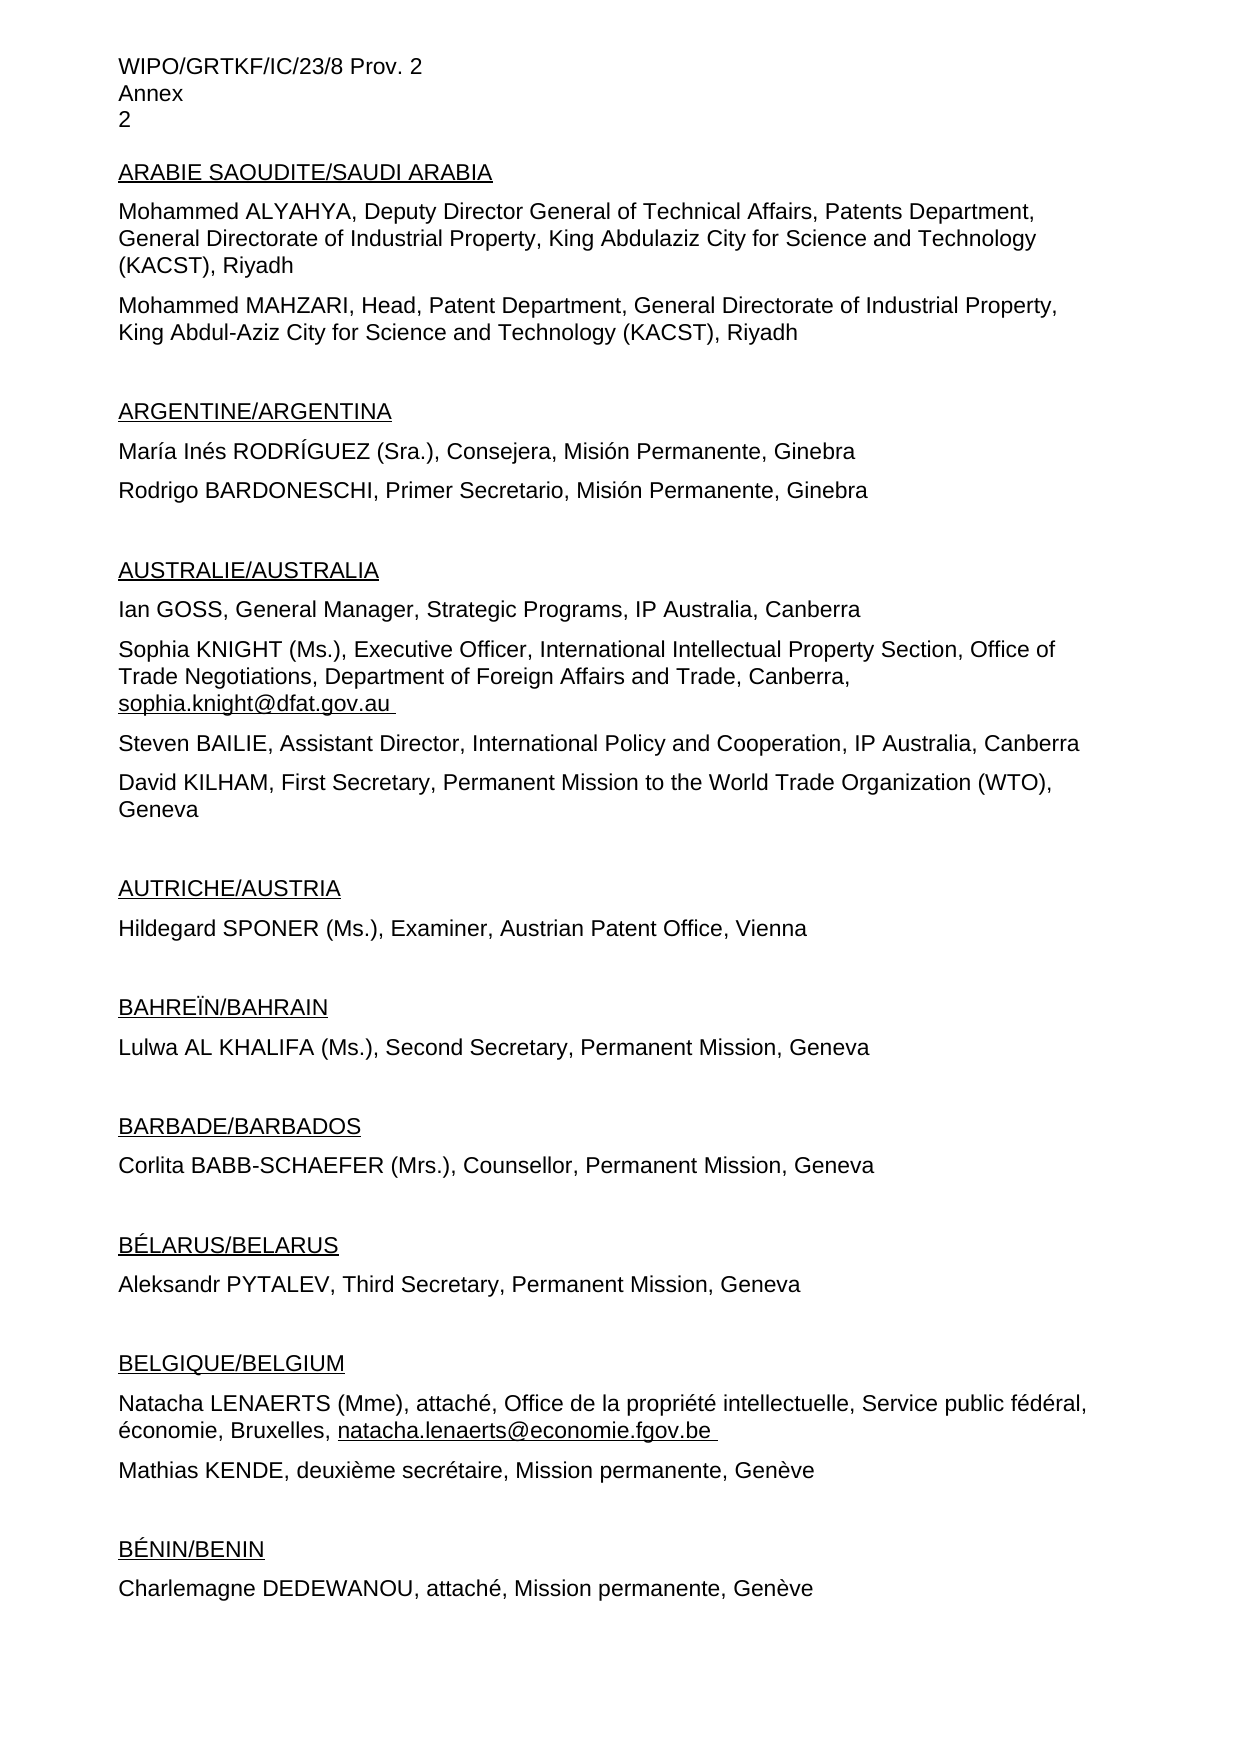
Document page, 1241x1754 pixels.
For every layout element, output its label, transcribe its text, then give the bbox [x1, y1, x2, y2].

text Lulwa AL KHALIFA (Ms.), Second Secretary, Permanent , [118, 1033, 1092, 1061]
text Sophia KNIGHT (Ms.), Executive Officer, International Intellectual Property Section, Office of Trade Negotiations, Department of Foreign Affairs and Trade, Canberra, sophia.knight@dfat.gov.au [118, 636, 1092, 717]
text AUSTRALIE/AUSTRALIA [118, 556, 1092, 583]
text BÉNIN/BENIN [118, 1536, 1092, 1563]
text ARGENTINE/ARGENTINA [118, 398, 1092, 425]
text Mohammed ALYAHYA, Deputy Director General of Technical Affairs, Patents Department, General Directorate of Industrial Property, King Abdulaziz City for Science and Technology (KACST), Riyadh [118, 198, 1092, 279]
text Mohammed MAHZARI, Head, Patent Department, General Directorate of Industrial Property, King Abdul-Aziz City for Science and Technology (KACST), Riyadh [118, 292, 1092, 346]
text Steven BAILIE, Assistant Director, International Policy and Cooperation, IP Australia, [118, 729, 1092, 756]
text Charlemagne DEDEWANOU, attaché, Mission permanente, Genève [118, 1575, 1092, 1602]
text Mathias KENDE, deuxième secrétaire, Mission permanente, Genève [118, 1456, 1092, 1483]
text BÉLARUS/BELARUS [118, 1231, 1092, 1258]
text ARABIE SAOUDITE/SAUDI ARABIA [118, 158, 1092, 186]
text Aleksandr PYTALEV, Third Secretary, Permanent , [118, 1271, 1092, 1298]
text Rodrigo BARDONESCHI, Primer Secretario, Misión Permanente, Ginebra [118, 477, 1092, 504]
text Ian GOSS, General Manager, Strategic Programs, IP Australia, [118, 596, 1092, 623]
text BARBADE/BARBADOS [118, 1113, 1092, 1140]
text Hildegard SPONER (Ms.), Examiner, Austrian Patent Office, [118, 915, 1092, 942]
text David KILHAM, First Secretary, Permanent to the World Trade Organization (WTO), [118, 769, 1092, 823]
text BELGIQUE/BELGIUM [118, 1350, 1092, 1377]
text AUTRICHE/AUSTRIA [118, 875, 1092, 902]
text María Inés RODRÍGUEZ (Sra.), Consejera, Misión Permanente, Ginebra [118, 438, 1092, 465]
text BAHREÏN/BAHRAIN [118, 994, 1092, 1021]
text Corlita BABB-SCHAEFER (Mrs.), Counsellor, Permanent , [118, 1152, 1092, 1179]
text Natacha LENAERTS (Mme), attaché, Office de la propriété intellectuelle, Service public fédéral, économie, Bruxelles, natacha.lenaerts@economie.fgov.be [118, 1390, 1092, 1444]
